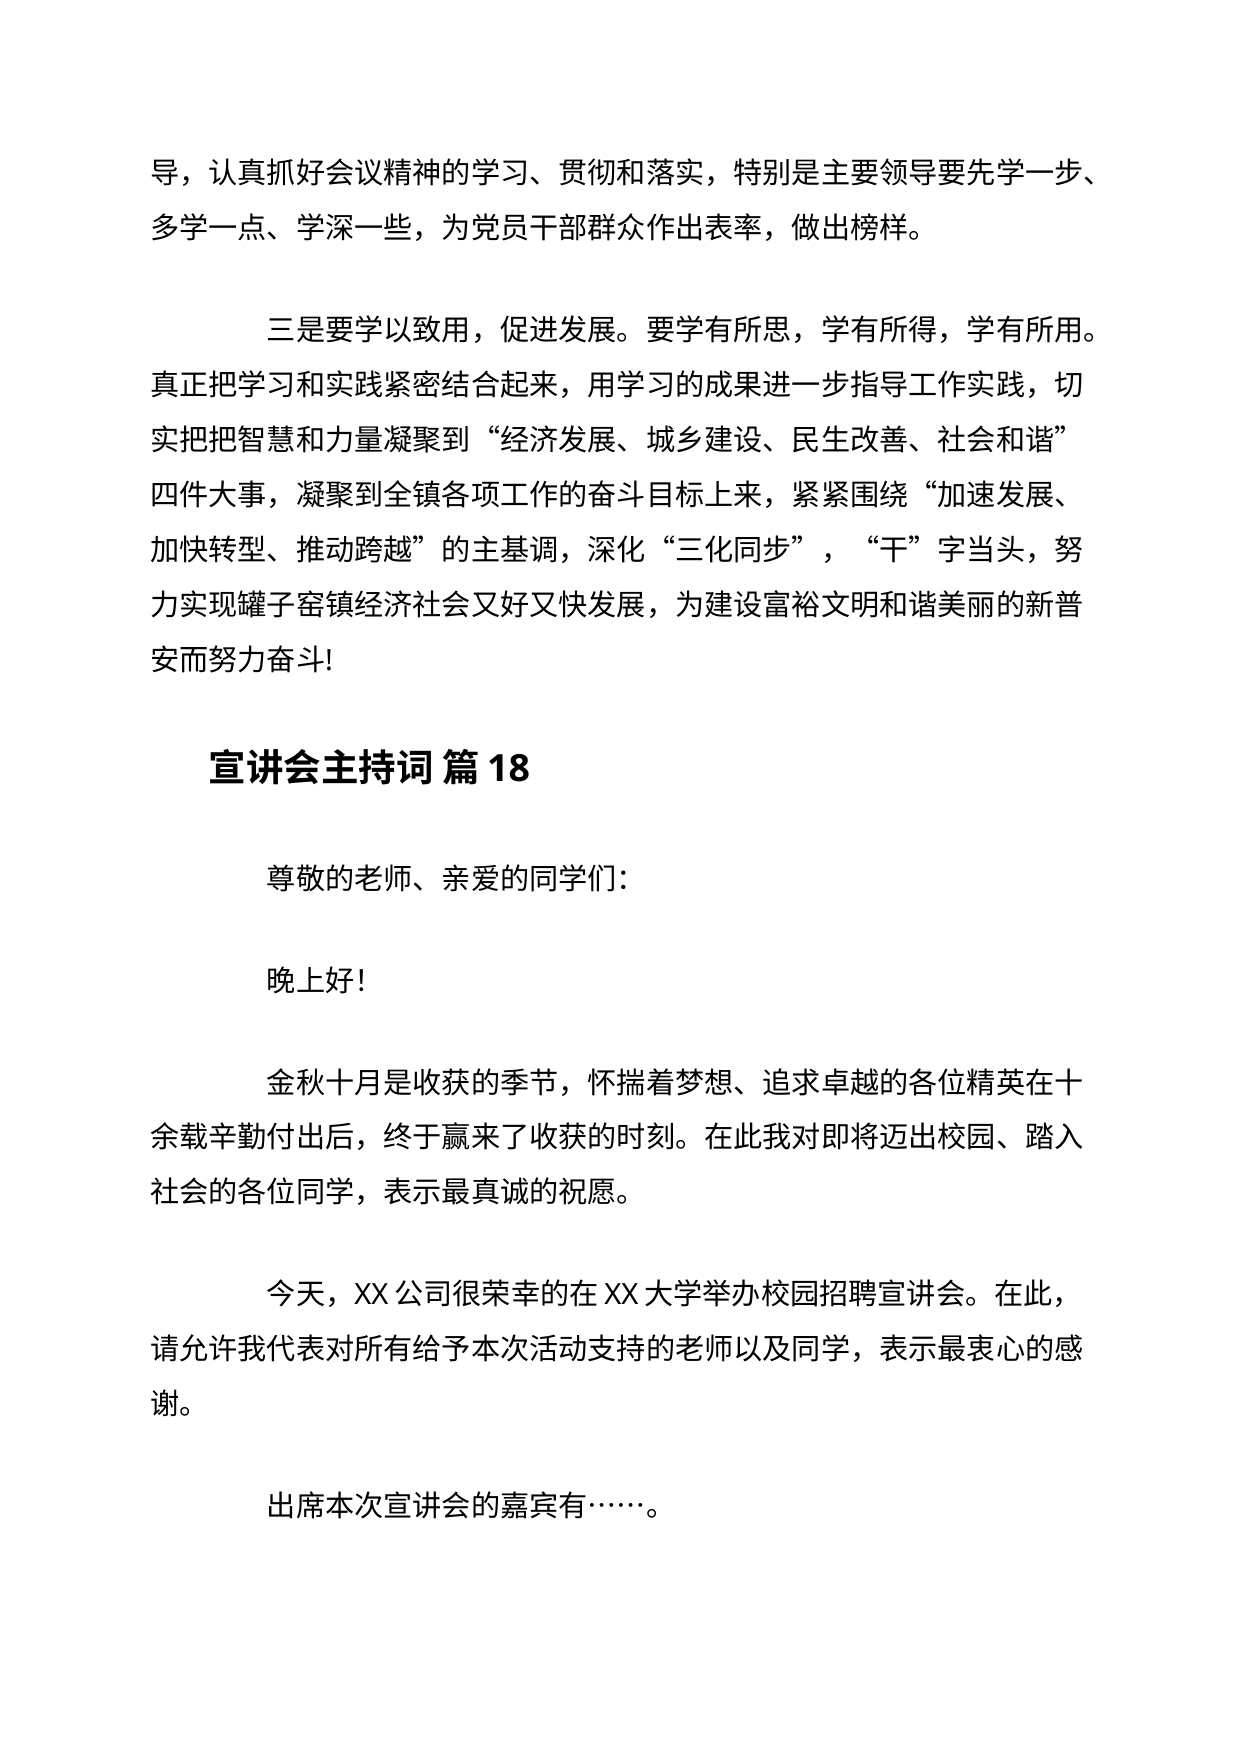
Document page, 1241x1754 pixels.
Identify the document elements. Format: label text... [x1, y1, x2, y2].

text 金秋十月是收获的季节，怀揣着梦想、追求卓越的各位精英在十余载辛勤付出后，终于赢来了收获的时刻。在此我对即将迈出校园、踏入社会的各位同学，表示最真诚的祝愿。 [150, 1059, 1090, 1211]
text 宣讲会主持词 篇18 [150, 738, 1090, 792]
text 今天，XX公司很荣幸的在XX大学举办校园招聘宣讲会。在此，请允许我代表对所有给予本次活动支持的老师以及同学，表示最衷心的感谢。 [150, 1271, 1090, 1423]
text 出席本次宣讲会的嘉宾有……。 [150, 1482, 1090, 1525]
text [150, 150, 1090, 247]
text 晚上好！ [150, 957, 1090, 1000]
text 三是要学以致用，促进发展。要学有所思，学有所得，学有所用。真正把学习和实践紧密结合起来，用学习的成果进一步指导工作实践，切实把把智慧和力量凝聚到“经济发展、城乡建设、民生改善、社会和谐”四件大事，凝聚到全镇各项工作的奋斗目标上来，紧紧围绕“加速发展、加快转型、推动跨越”的主基调，深化“三化同步”，“干”字当头，努力实现罐子窑镇经济社会又好又快发展，为建设富裕文明和谐美丽的新普安而努力奋斗! [150, 307, 1090, 678]
text 尊敬的老师、亲爱的同学们： [150, 856, 1090, 898]
